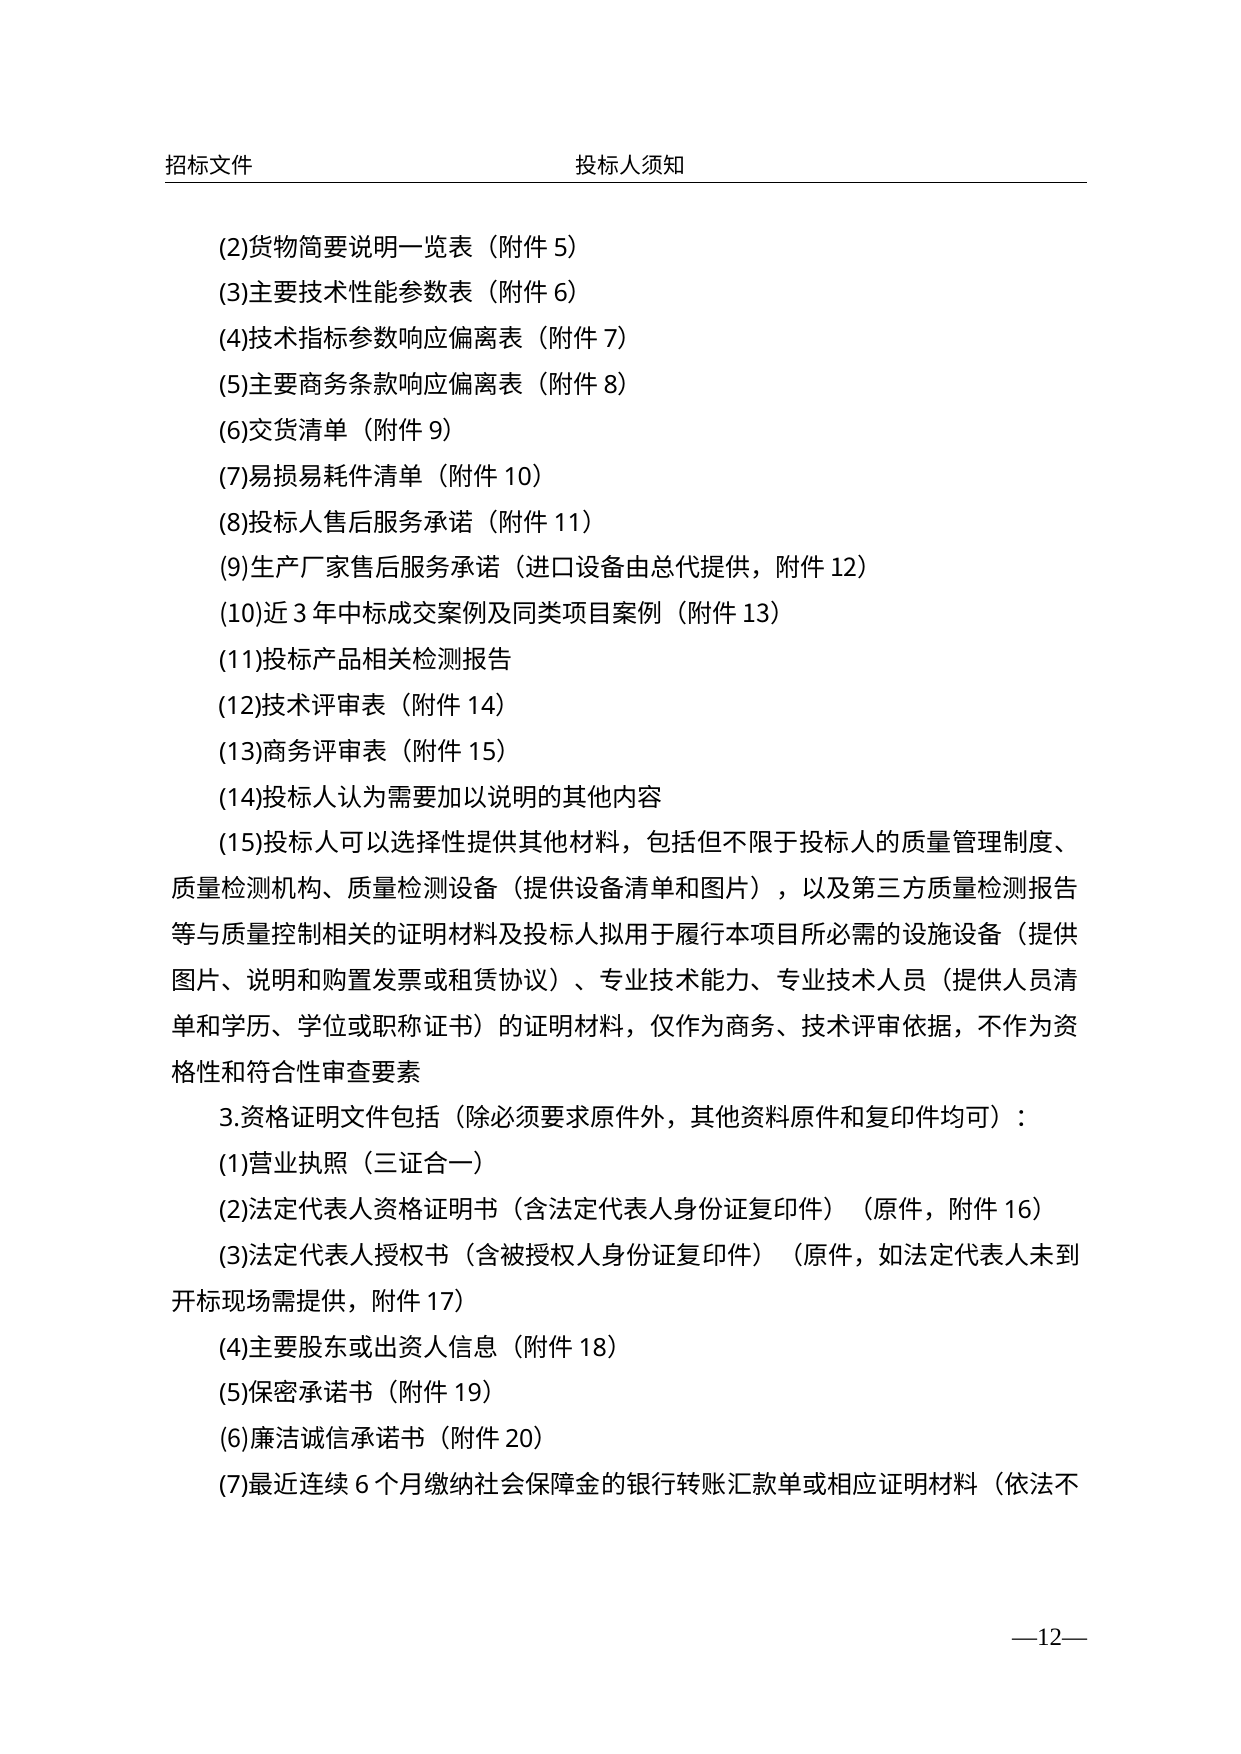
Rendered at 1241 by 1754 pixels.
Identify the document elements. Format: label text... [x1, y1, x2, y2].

text (4)主要股东或出资人信息（附件18） [171, 1319, 1081, 1365]
text (13)商务评审表（附件15） [171, 723, 1081, 769]
text (8)投标人售后服务承诺（附件11） [171, 494, 1081, 540]
text (4)技术指标参数响应偏离表（附件7） [171, 311, 1081, 357]
text 3.资格证明文件包括（除必须要求原件外，其他资料原件和复印件均可）： [171, 1090, 1081, 1136]
text (5)保密承诺书（附件19） [171, 1365, 1081, 1411]
text (7)易损易耗件清单（附件10） [171, 448, 1081, 494]
text (6)交货清单（附件9） [171, 403, 1081, 448]
text (1)营业执照（三证合一） [171, 1136, 1081, 1182]
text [171, 1457, 1081, 1503]
text (6)廉洁诚信承诺书（附件20） [171, 1411, 1081, 1457]
text (10)近3年中标成交案例及同类项目案例（附件13） [171, 586, 1081, 632]
text (5)主要商务条款响应偏离表（附件8） [171, 357, 1081, 403]
text (15)投标人可以选择性提供其他材料，包括但不限于投标人的质量管理制度、质量检测机构、质量检测设备（提供设备清单和图片），以及第三方质量检测报告等与质量控制相关的证明材料及投标人拟用于履行本项目所必需的设施设备（提供图片、说明和购置发票或租赁协议）、专业技术能力、专业技术人员（提供人员清单和学历、学位或职称证书）的证明材料，仅作为商务、技术评审依据，不作为资格性和符合性审查要素 [171, 815, 1081, 1090]
text (2)货物简要说明一览表（附件5） [171, 219, 1081, 265]
text (14)投标人认为需要加以说明的其他内容 [171, 769, 1081, 815]
text (11)投标产品相关检测报告 [171, 632, 1081, 678]
text (9)生产厂家售后服务承诺（进口设备由总代提供，附件12） [171, 540, 1081, 586]
text (3)法定代表人授权书（含被授权人身份证复印件）（原件，如法定代表人未到开标现场需提供，附件17） [171, 1228, 1081, 1319]
text (3)主要技术性能参数表（附件6） [171, 265, 1081, 311]
text (2)法定代表人资格证明书（含法定代表人身份证复印件）（原件，附件16） [171, 1182, 1081, 1228]
text (12)技术评审表（附件14） [171, 678, 1081, 723]
